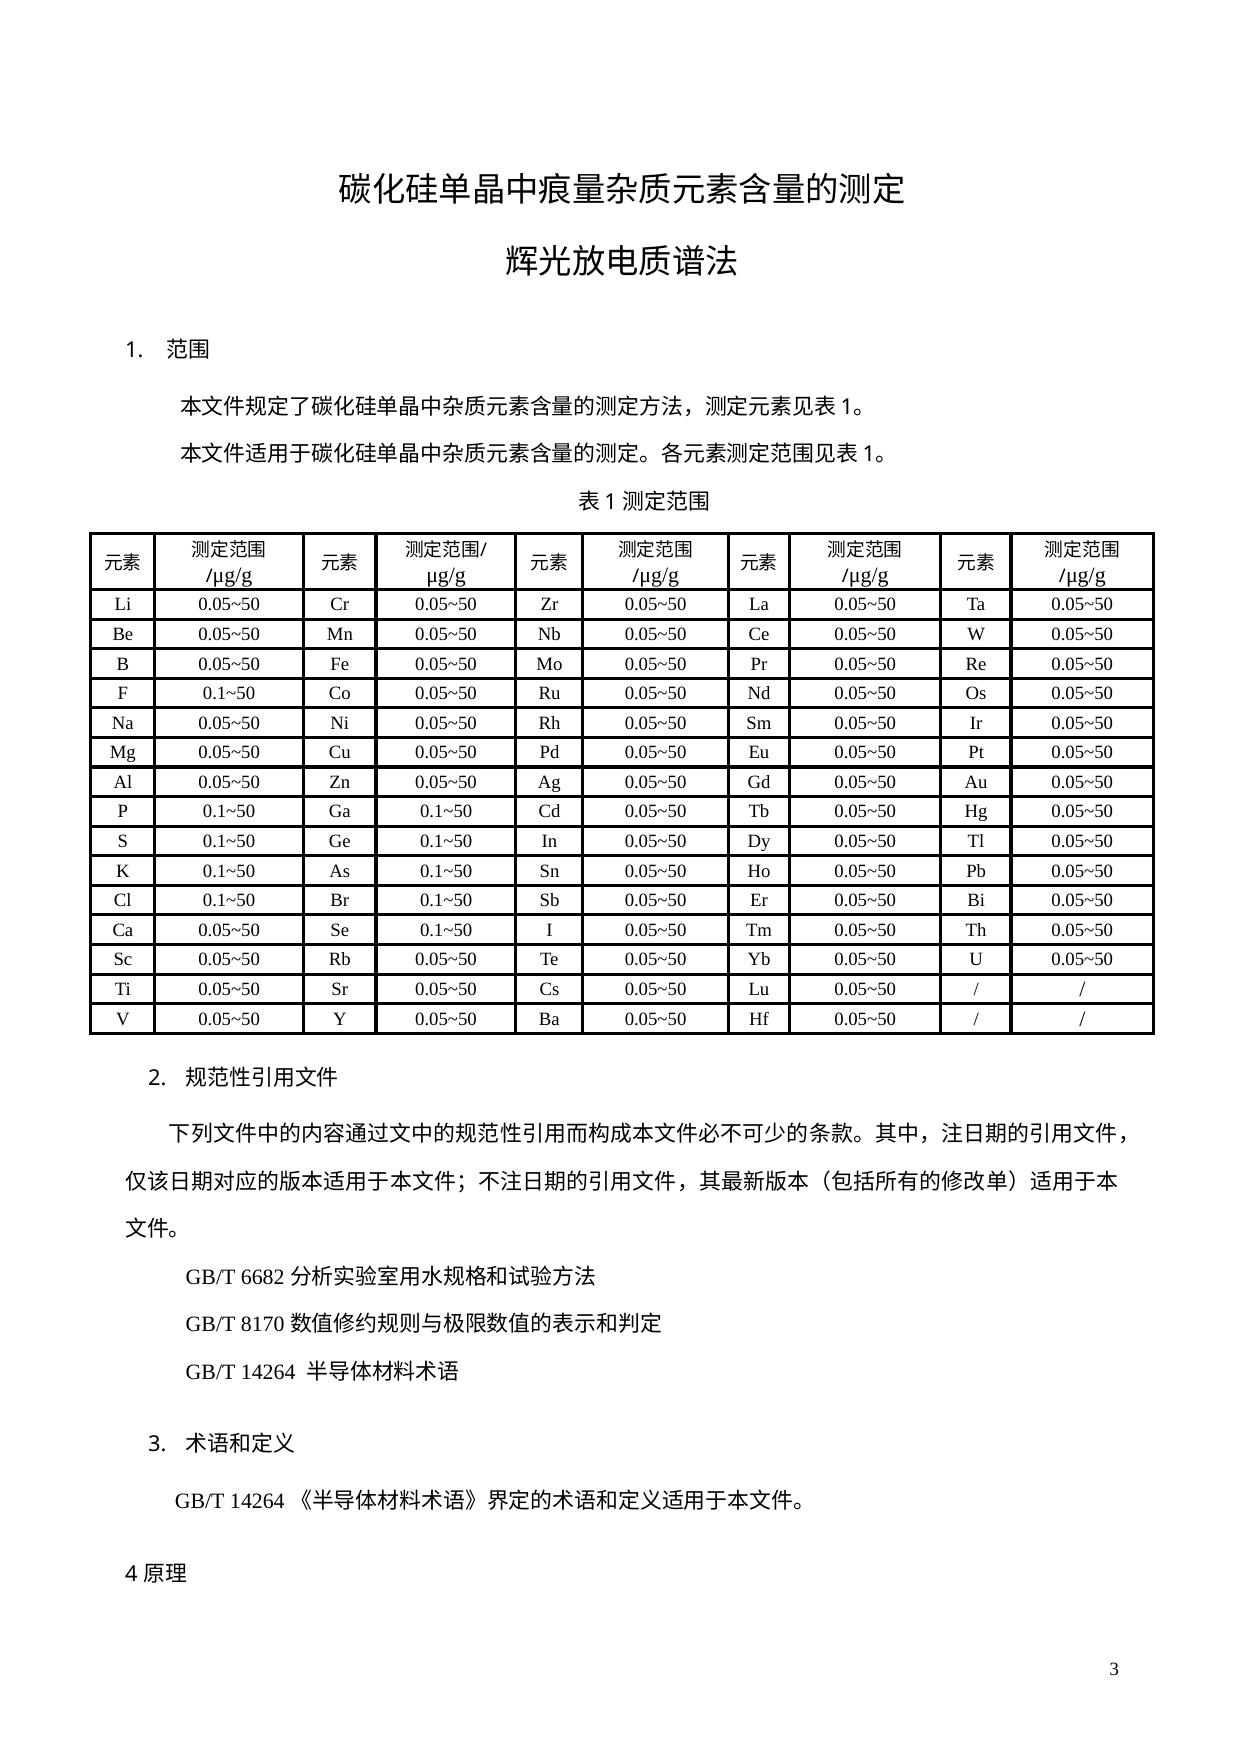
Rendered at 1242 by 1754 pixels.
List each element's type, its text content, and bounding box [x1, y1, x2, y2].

table_cell 0.05~50 [791, 887, 939, 913]
list 范围 [125, 332, 1119, 364]
table_cell 0.1~50 [378, 798, 514, 824]
table_cell Ir [942, 709, 1009, 736]
table_cell 0.05~50 [1013, 709, 1152, 736]
table_cell 0.05~50 [584, 680, 727, 706]
table_cell S [92, 828, 153, 854]
table_cell 0.05~50 [791, 591, 939, 617]
table_cell Tb [730, 798, 788, 824]
table_cell 0.05~50 [791, 769, 939, 795]
text 碳化硅单晶中痕量杂质元素含量的测定 [125, 162, 1119, 211]
table_cell In [517, 828, 581, 854]
table_cell Pr [730, 650, 788, 677]
table_cell 0.05~50 [584, 650, 727, 677]
table_cell I [517, 916, 581, 943]
table_cell 0.05~50 [584, 591, 727, 617]
table_cell 0.05~50 [791, 739, 939, 765]
table_cell 0.05~50 [791, 621, 939, 647]
table_cell Ce [730, 621, 788, 647]
table_cell As [305, 857, 374, 884]
table_cell 0.1~50 [378, 887, 514, 913]
table_cell 0.05~50 [584, 739, 727, 765]
table_cell 0.05~50 [378, 1005, 514, 1032]
table_cell Cr [305, 591, 374, 617]
table_cell Zr [517, 591, 581, 617]
table_cell B [92, 650, 153, 677]
table_cell 0.05~50 [1013, 916, 1152, 943]
table_cell 0.05~50 [378, 976, 514, 1002]
table_cell Hg [942, 798, 1009, 824]
table_cell Nb [517, 621, 581, 647]
table_cell Li [92, 591, 153, 617]
table_cell 0.1~50 [156, 857, 302, 884]
table_cell Cl [92, 887, 153, 913]
table_header 测定范围 /μg/g [1013, 535, 1152, 588]
text GB/T 6682 分析实验室用水规格和试验方法 [185, 1259, 1119, 1291]
table_cell Ga [305, 798, 374, 824]
table_cell Mg [92, 739, 153, 765]
table_cell 0.05~50 [156, 739, 302, 765]
table_cell W [942, 621, 1009, 647]
table_cell 0.05~50 [156, 1005, 302, 1032]
table_cell Zn [305, 769, 374, 795]
table_cell Ni [305, 709, 374, 736]
table_cell Ru [517, 680, 581, 706]
text 下列文件中的内容通过文中的规范性引用而构成本文件必不可少的条款。其中，注日期的引用文件，仅该日期对应的版本适用于本文件；不注日期的引用文件，其最新版本（包括所有的修改单）适用于本文件。 [125, 1116, 1119, 1243]
table_cell 0.05~50 [791, 857, 939, 884]
table_cell Mo [517, 650, 581, 677]
text GB/T 14264 半导体材料术语 [185, 1354, 1119, 1386]
text 辉光放电质谱法 [125, 235, 1119, 283]
table_cell Ba [517, 1005, 581, 1032]
table_cell 0.05~50 [791, 798, 939, 824]
table_cell Lu [730, 976, 788, 1002]
table_header 测定范围 /μg/g [584, 535, 727, 588]
text 本文件规定了碳化硅单晶中杂质元素含量的测定方法，测定元素见表1。 [125, 389, 1119, 421]
table_cell 0.05~50 [156, 709, 302, 736]
table_cell Al [92, 769, 153, 795]
table_cell 0.05~50 [791, 976, 939, 1002]
table_cell 0.05~50 [156, 916, 302, 943]
table_cell 0.1~50 [156, 828, 302, 854]
table_header 元素 [730, 535, 788, 588]
table_cell Ge [305, 828, 374, 854]
table_cell Bi [942, 887, 1009, 913]
table_cell Te [517, 946, 581, 972]
table_cell Gd [730, 769, 788, 795]
table_cell 0.05~50 [378, 739, 514, 765]
table_cell K [92, 857, 153, 884]
table_cell 0.05~50 [584, 946, 727, 972]
table_cell 0.05~50 [584, 621, 727, 647]
table_cell Rh [517, 709, 581, 736]
table_cell 0.05~50 [1013, 828, 1152, 854]
table_cell 0.05~50 [1013, 680, 1152, 706]
table_cell Ho [730, 857, 788, 884]
table_cell F [92, 680, 153, 706]
table_cell 0.05~50 [1013, 798, 1152, 824]
table_cell 0.05~50 [584, 887, 727, 913]
table_cell Os [942, 680, 1009, 706]
table_cell 0.05~50 [1013, 591, 1152, 617]
table_header 测定范围 /μg/g [156, 535, 302, 588]
table_header 元素 [92, 535, 153, 588]
table_cell 0.05~50 [791, 650, 939, 677]
table_cell Ta [942, 591, 1009, 617]
table_cell 0.05~50 [378, 946, 514, 972]
table_cell 0.05~50 [1013, 739, 1152, 765]
table_cell Fe [305, 650, 374, 677]
table_cell / [942, 1005, 1009, 1032]
table_cell 0.05~50 [156, 621, 302, 647]
text 表1 测定范围 [125, 484, 1119, 516]
table_cell 0.1~50 [156, 798, 302, 824]
table_cell Sc [92, 946, 153, 972]
table_cell 0.1~50 [156, 887, 302, 913]
table_header 测定范围/μg/g [378, 535, 514, 588]
table_cell La [730, 591, 788, 617]
table_cell Sn [517, 857, 581, 884]
table_header 元素 [305, 535, 374, 588]
table_cell Ca [92, 916, 153, 943]
table_cell 0.05~50 [584, 769, 727, 795]
table_cell Cd [517, 798, 581, 824]
table_cell 0.05~50 [1013, 887, 1152, 913]
table_cell 0.05~50 [791, 828, 939, 854]
table_cell 0.05~50 [791, 680, 939, 706]
table_cell Hf [730, 1005, 788, 1032]
list 术语和定义 [148, 1426, 1119, 1458]
table_cell 0.05~50 [584, 828, 727, 854]
table_cell 0.05~50 [1013, 769, 1152, 795]
table_cell Sb [517, 887, 581, 913]
table_cell 0.05~50 [584, 709, 727, 736]
table_cell Dy [730, 828, 788, 854]
table_cell / [1013, 976, 1152, 1002]
table_cell 0.05~50 [791, 709, 939, 736]
table_cell 0.05~50 [791, 1005, 939, 1032]
table_header 元素 [942, 535, 1009, 588]
table_cell V [92, 1005, 153, 1032]
table_cell Y [305, 1005, 374, 1032]
table_cell Ag [517, 769, 581, 795]
table_cell 0.1~50 [378, 828, 514, 854]
table_cell P [92, 798, 153, 824]
table_cell / [942, 976, 1009, 1002]
table_cell 0.1~50 [378, 857, 514, 884]
table_cell 0.05~50 [1013, 946, 1152, 972]
table_cell Ti [92, 976, 153, 1002]
table_cell / [1013, 1005, 1152, 1032]
table_cell 0.05~50 [156, 976, 302, 1002]
table_cell Rb [305, 946, 374, 972]
table_cell 0.05~50 [156, 769, 302, 795]
table_cell 0.05~50 [1013, 650, 1152, 677]
table_cell 0.05~50 [378, 680, 514, 706]
table_cell 0.05~50 [156, 650, 302, 677]
table_cell 0.1~50 [378, 916, 514, 943]
table_cell Er [730, 887, 788, 913]
text 4 原理 [125, 1556, 1119, 1587]
table_cell 0.05~50 [791, 946, 939, 972]
table_cell Yb [730, 946, 788, 972]
table_cell Na [92, 709, 153, 736]
table_cell 0.05~50 [1013, 857, 1152, 884]
table_cell Pd [517, 739, 581, 765]
table_cell 0.05~50 [791, 916, 939, 943]
table_cell Pt [942, 739, 1009, 765]
table_header 元素 [517, 535, 581, 588]
table_cell 0.05~50 [1013, 621, 1152, 647]
table_cell 0.05~50 [378, 591, 514, 617]
table_cell Mn [305, 621, 374, 647]
table_cell Be [92, 621, 153, 647]
table_cell Eu [730, 739, 788, 765]
table_cell 0.05~50 [584, 1005, 727, 1032]
table_cell Re [942, 650, 1009, 677]
table_cell Pb [942, 857, 1009, 884]
table_cell Th [942, 916, 1009, 943]
table_cell 0.05~50 [378, 650, 514, 677]
table_cell Co [305, 680, 374, 706]
table_cell 0.05~50 [378, 621, 514, 647]
table_cell Cu [305, 739, 374, 765]
table_cell 0.05~50 [156, 946, 302, 972]
text GB/T 8170 数值修约规则与极限数值的表示和判定 [185, 1306, 1119, 1338]
table_cell Se [305, 916, 374, 943]
table_cell Sr [305, 976, 374, 1002]
table_cell 0.05~50 [378, 769, 514, 795]
table_cell Tm [730, 916, 788, 943]
table_cell 0.05~50 [156, 591, 302, 617]
table_cell 0.05~50 [378, 709, 514, 736]
table_cell Nd [730, 680, 788, 706]
table_cell Sm [730, 709, 788, 736]
table_cell Tl [942, 828, 1009, 854]
text 本文件适用于碳化硅单晶中杂质元素含量的测定。各元素测定范围见表1。 [125, 436, 1119, 468]
table_cell 0.1~50 [156, 680, 302, 706]
table_cell Au [942, 769, 1009, 795]
list 规范性引用文件 [148, 1060, 1119, 1091]
table_cell Br [305, 887, 374, 913]
table_cell 0.05~50 [584, 857, 727, 884]
table_cell Cs [517, 976, 581, 1002]
table_cell 0.05~50 [584, 976, 727, 1002]
table_cell 0.05~50 [584, 916, 727, 943]
text GB/T 14264 《半导体材料术语》界定的术语和定义适用于本文件。 [125, 1483, 1119, 1515]
table_cell U [942, 946, 1009, 972]
table_header 测定范围 /μg/g [791, 535, 939, 588]
table_cell 0.05~50 [584, 798, 727, 824]
